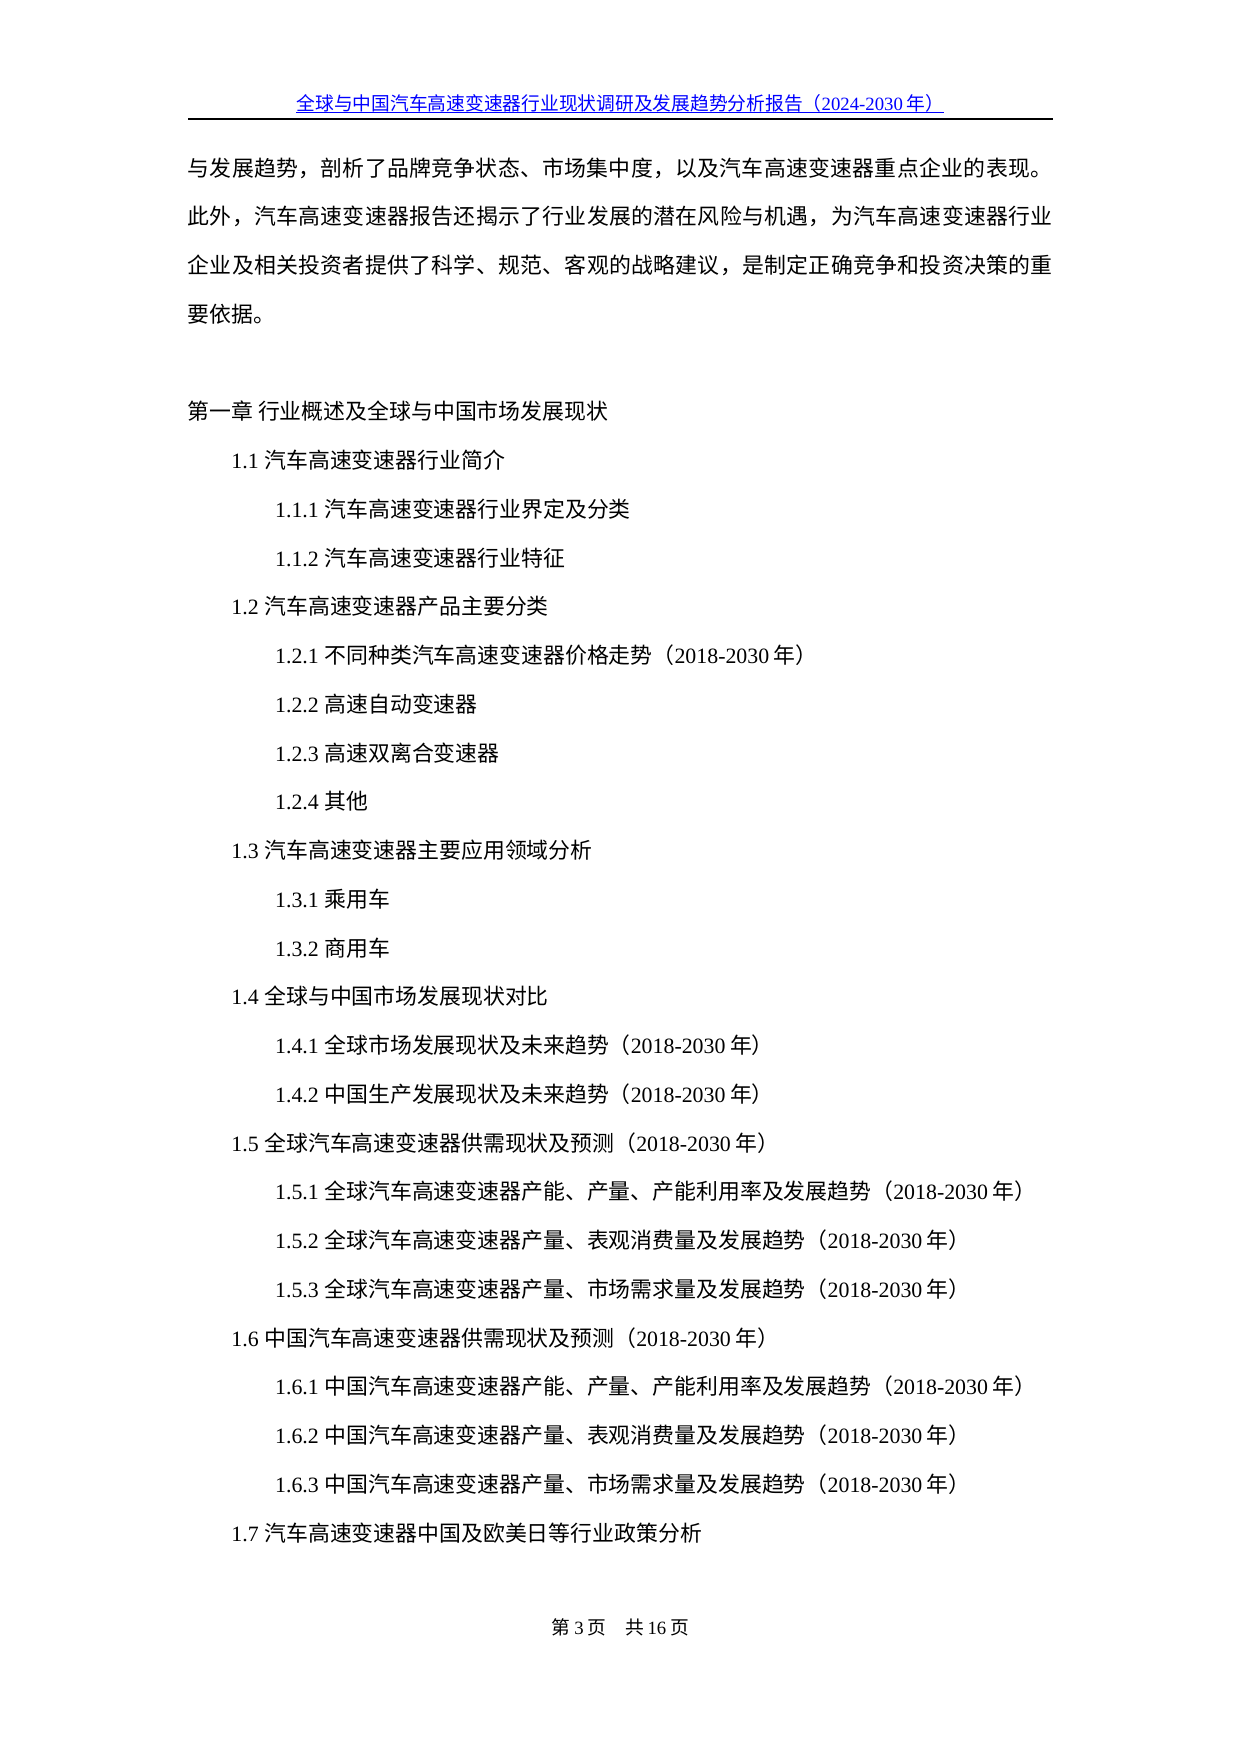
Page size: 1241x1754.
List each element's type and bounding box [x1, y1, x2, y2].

text [187, 150, 1053, 1548]
